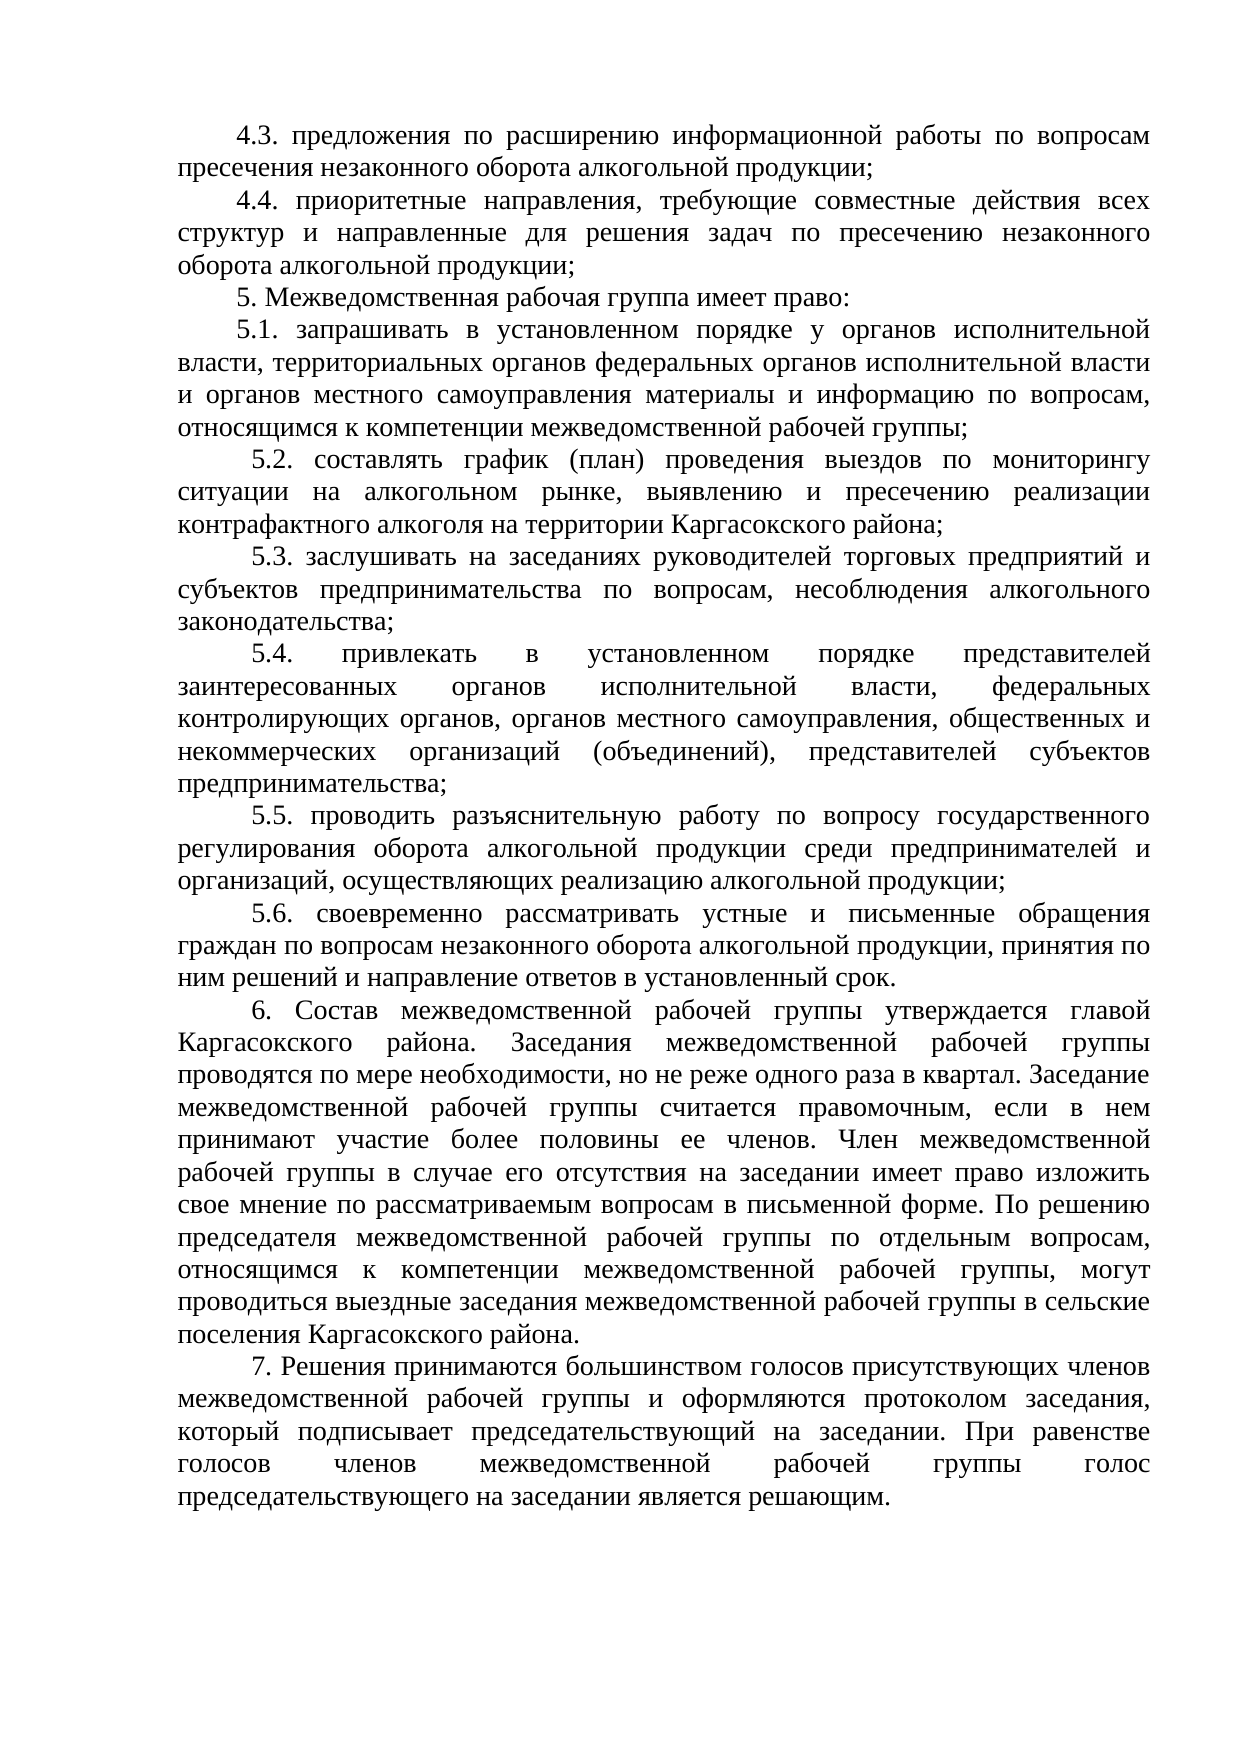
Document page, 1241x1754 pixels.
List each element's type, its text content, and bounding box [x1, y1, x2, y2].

text 5.2. составлять график (план) проведения выездов по мониторингу ситуации на алкогольном рынке, выявлению и пресечению реализации контрафактного алкоголя на территории Каргасокского района; [177, 442, 1152, 539]
text 5.3. заслушивать на заседаниях руководителей торговых предприятий и субъектов предпринимательства по вопросам, несоблюдения алкогольного законодательства; [177, 539, 1152, 636]
text 5.5. проводить разъяснительную работу по вопросу государственного регулирования оборота алкогольной продукции среди предпринимателей и организаций, осуществляющих реализацию алкогольной продукции; [177, 798, 1152, 896]
text 6. Состав межведомственной рабочей группы утверждается главой Каргасокского района. Заседания межведомственной рабочей группы проводятся по мере необходимости, но не реже одного раза в квартал. Заседание межведомственной рабочей группы считается правомочным, если в нем принимают участие более половины ее членов. Член межведомственной рабочей группы в случае его отсутствия на заседании имеет право изложить свое мнение по рассматриваемым вопросам в письменной форме. По решению председателя межведомственной рабочей группы по отдельным вопросам, относящимся к компетенции межведомственной рабочей группы, могут проводиться выездные заседания межведомственной рабочей группы в сельские поселения Каргасокского района. [177, 993, 1152, 1349]
text 4.3. предложения по расширению информационной работы по вопросам пресечения незаконного оборота алкогольной продукции; [177, 118, 1152, 183]
text 4.4. приоритетные направления, требующие совместные действия всех структур и направленные для решения задач по пресечению незаконного оборота алкогольной продукции; [177, 183, 1152, 280]
text 5.4. привлекать в установленном порядке представителей заинтересованных органов исполнительной власти, федеральных контролирующих органов, органов местного самоуправления, общественных и некоммерческих организаций (объединений), представителей субъектов предпринимательства; [177, 636, 1152, 798]
text 5.6. своевременно рассматривать устные и письменные обращения граждан по вопросам незаконного оборота алкогольной продукции, принятия по ним решений и направление ответов в установленный срок. [177, 896, 1152, 993]
text 5.1. запрашивать в установленном порядке у органов исполнительной власти, территориальных органов федеральных органов исполнительной власти и органов местного самоуправления материалы и информацию по вопросам, относящимся к компетенции межведомственной рабочей группы; [177, 312, 1152, 442]
text 5. Межведомственная рабочая группа имеет право: [177, 280, 1152, 312]
text 7. Решения принимаются большинством голосов присутствующих членов межведомственной рабочей группы и оформляются протоколом заседания, который подписывает председательствующий на заседании. При равенстве голосов членов межведомственной рабочей группы голос председательствующего на заседании является решающим. [177, 1349, 1152, 1511]
